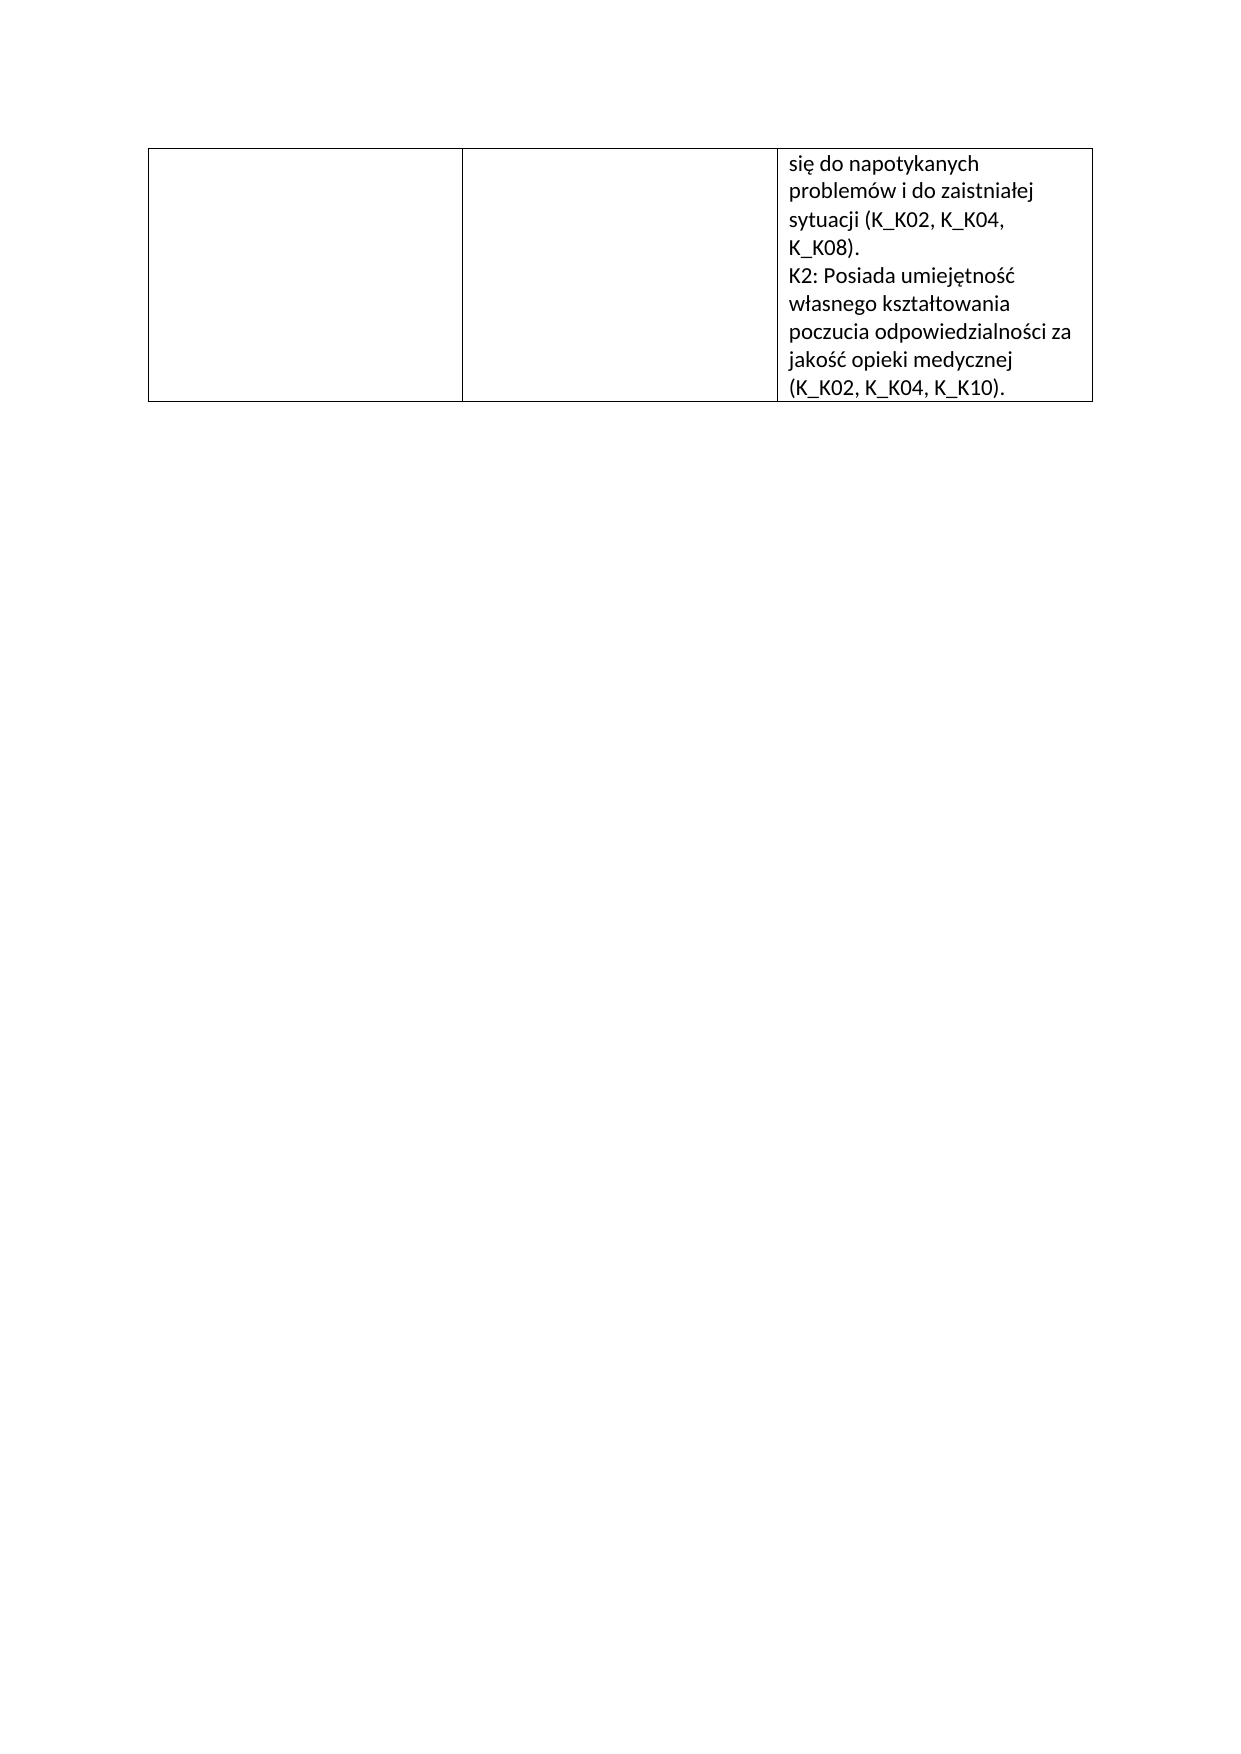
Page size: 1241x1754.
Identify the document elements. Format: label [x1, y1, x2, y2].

table_cell [778, 149, 1092, 401]
